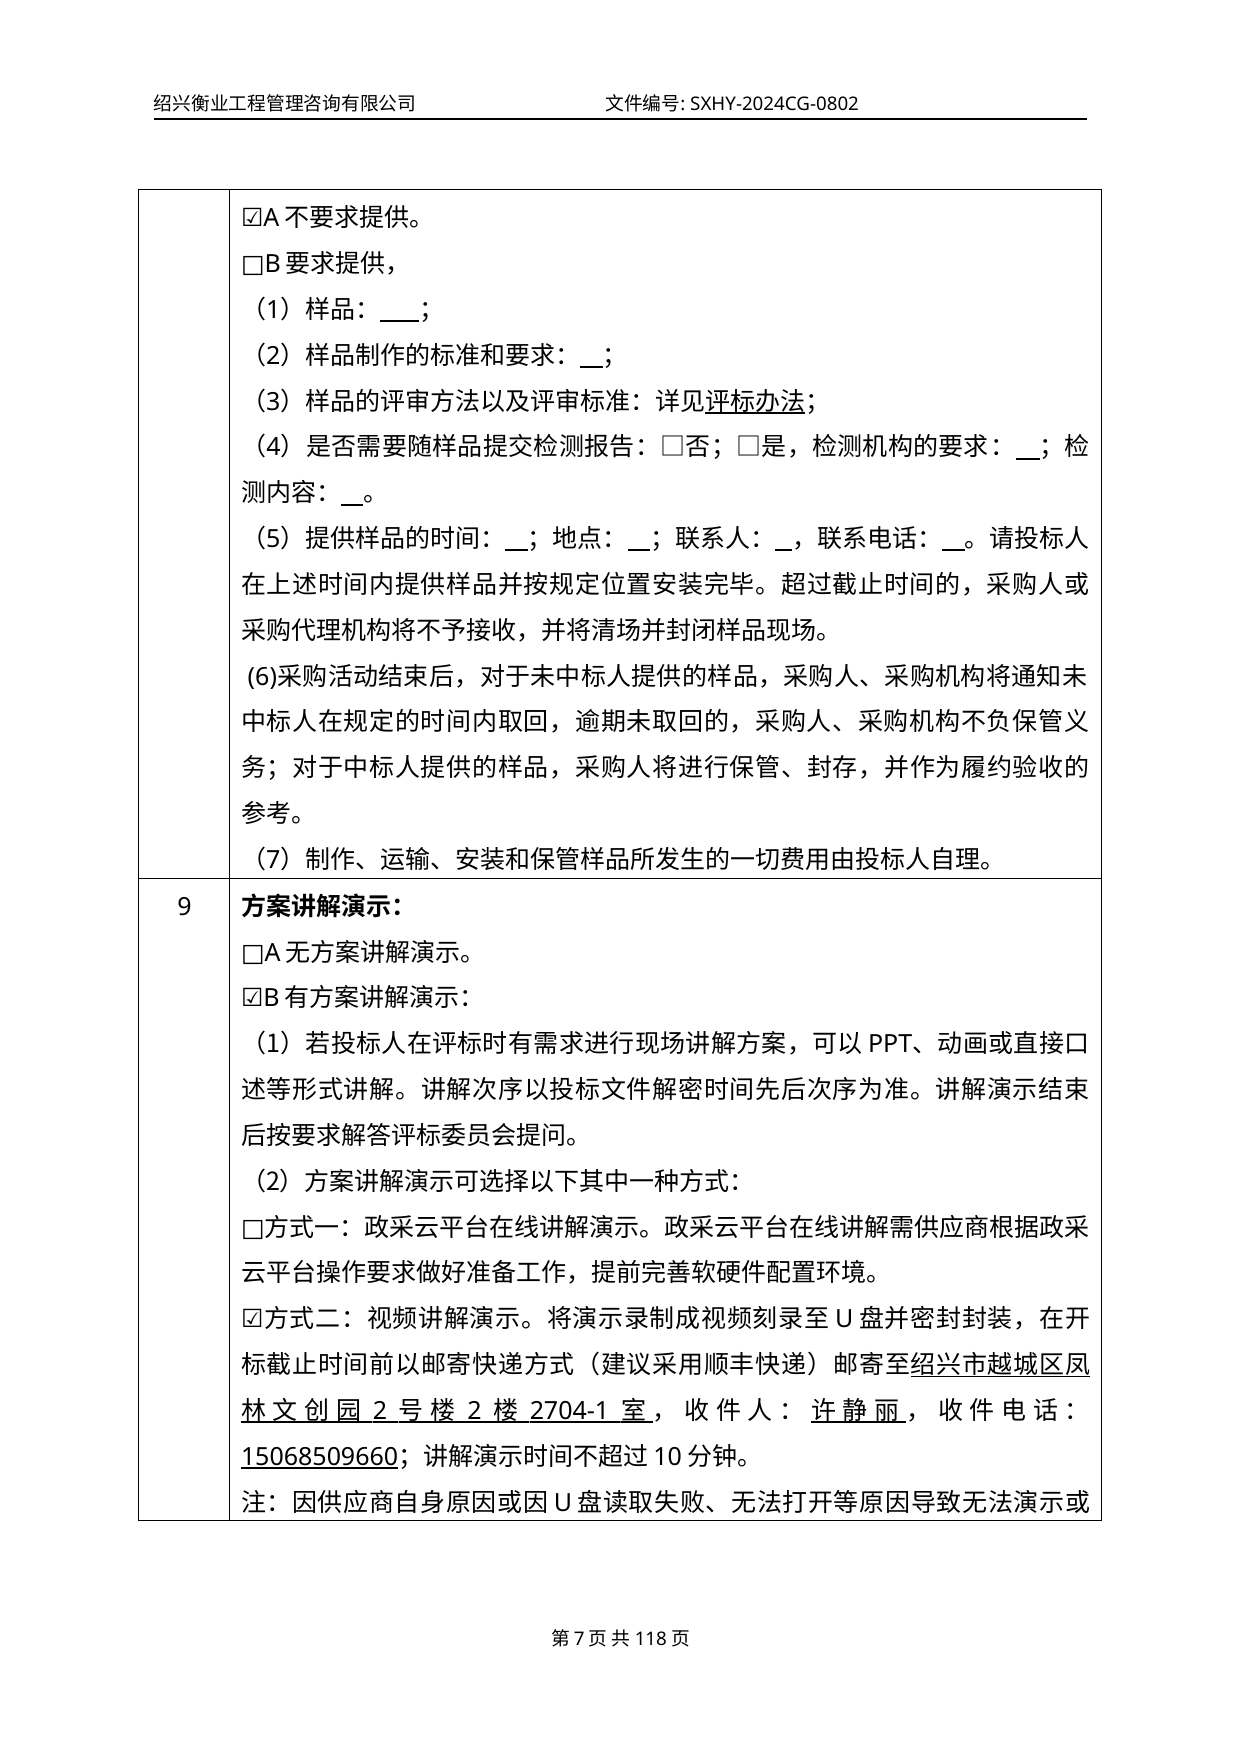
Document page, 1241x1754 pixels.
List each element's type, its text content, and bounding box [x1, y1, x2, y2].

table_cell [230, 879, 1101, 1520]
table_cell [230, 190, 1101, 877]
table_cell 8 [139, 190, 229, 877]
table_cell 9 [139, 879, 229, 1520]
